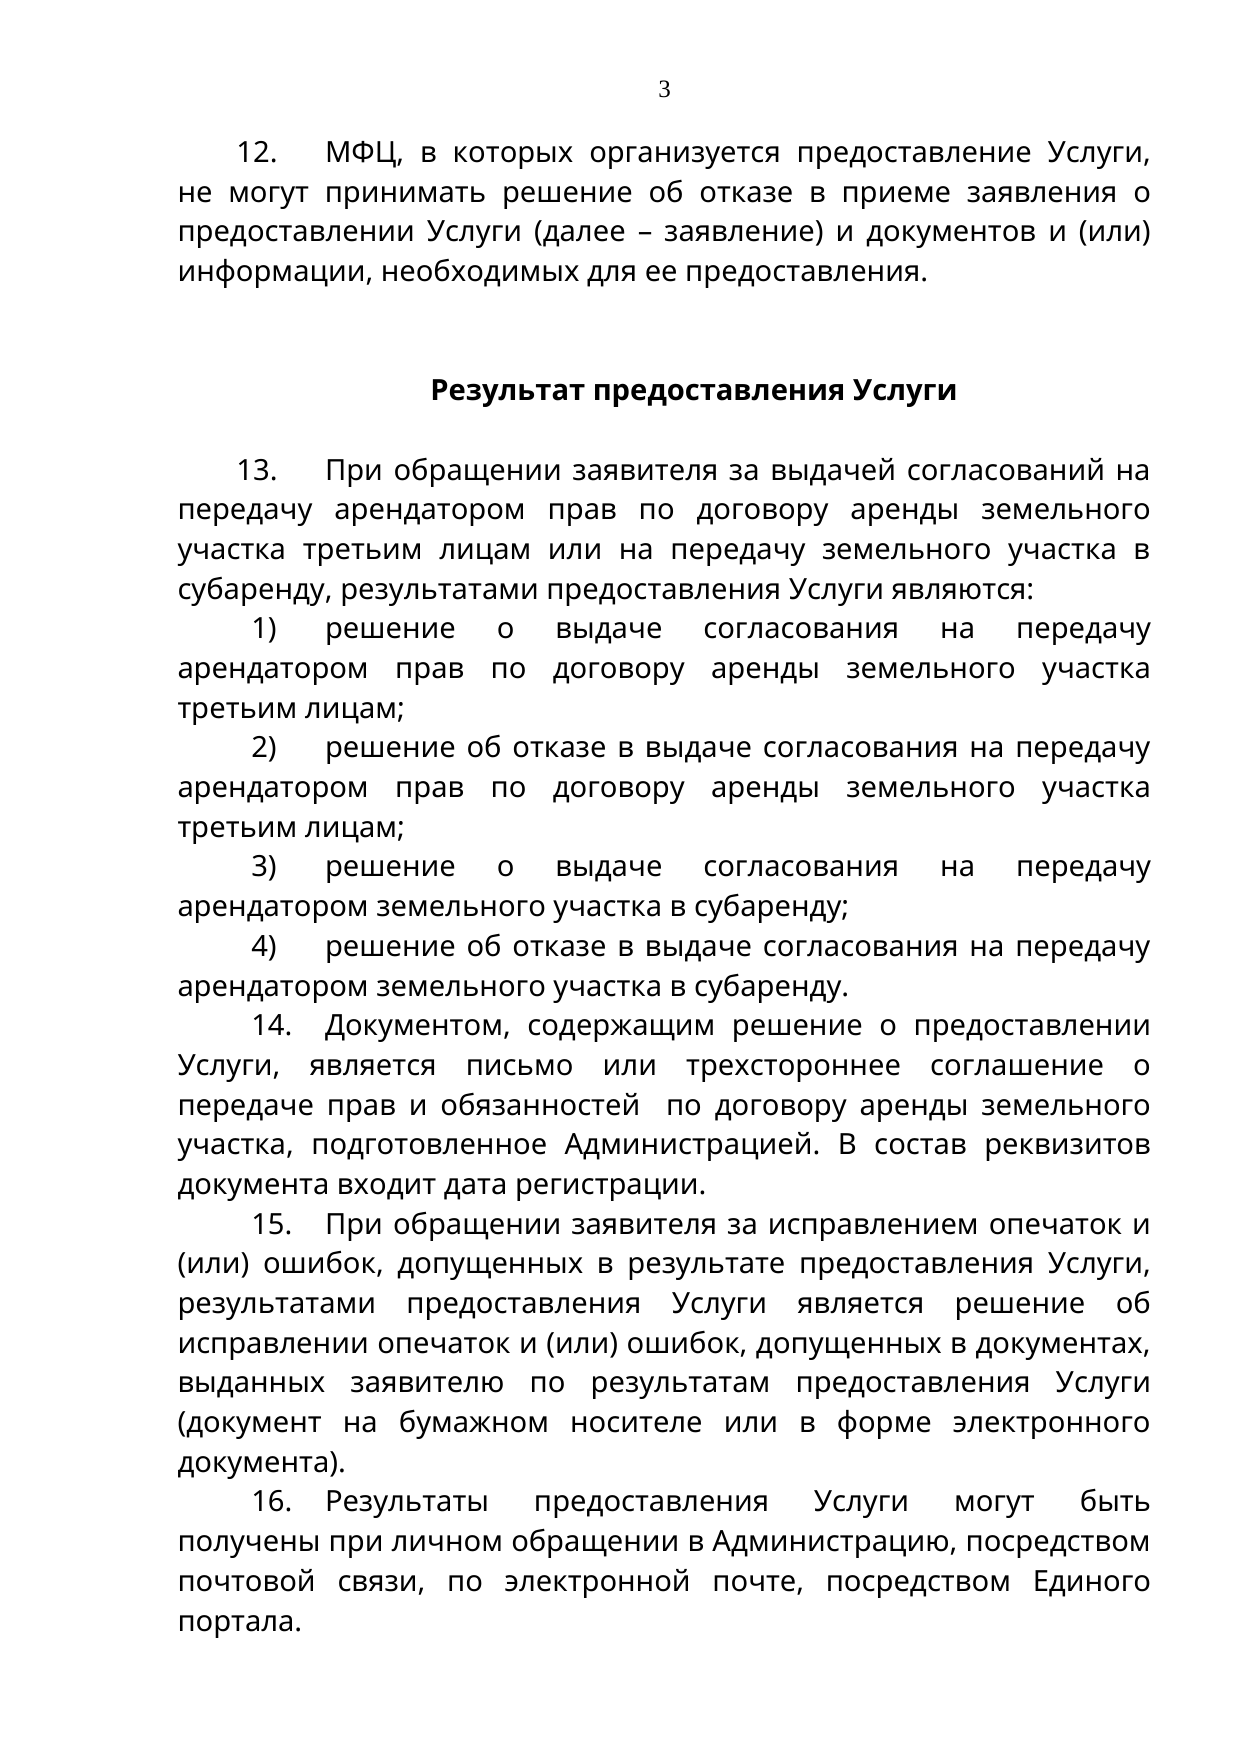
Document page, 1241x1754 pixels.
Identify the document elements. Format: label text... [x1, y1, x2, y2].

list решение об отказе в выдаче согласования на передачу арендатором прав по договору аренды земельного участка третьим лицам; [177, 727, 1152, 846]
list При обращении заявителя за выдачей согласований на передачу арендатором прав по договору аренды земельного участка третьим лицам или на передачу земельного участка в субаренду, результатами предоставления Услуги являются: [177, 449, 1152, 608]
list МФЦ, в которых организуется предоставление Услуги, не могут принимать решение об отказе в приеме заявления о предоставлении Услуги (далее – заявление) и документов и (или) информации, необходимых для ее предоставления. [177, 131, 1152, 290]
list Результаты предоставления Услуги могут быть получены при личном обращении в Администрацию, посредством почтовой связи, по электронной почте, посредством Единого портала. [177, 1481, 1152, 1639]
text Результат предоставления Услуги [177, 369, 1152, 409]
list Документом, содержащим решение о предоставлении Услуги, является письмо или трехстороннее соглашение о передаче прав и обязанностей по договору аренды земельного участка, подготовленное Администрацией. В состав реквизитов документа входит дата регистрации. [177, 1004, 1152, 1203]
list решение об отказе в выдаче согласования на передачу арендатором земельного участка в субаренду. [177, 925, 1152, 1004]
list решение о выдаче согласования на передачу арендатором земельного участка в субаренду; [177, 846, 1152, 925]
list При обращении заявителя за исправлением опечаток и (или) ошибок, допущенных в результате предоставления Услуги, результатами предоставления Услуги является решение об исправлении опечаток и (или) ошибок, допущенных в документах, выданных заявителю по результатам предоставления Услуги (документ на бумажном носителе или в форме электронного документа). [177, 1203, 1152, 1481]
list решение о выдаче согласования на передачу арендатором прав по договору аренды земельного участка третьим лицам; [177, 608, 1152, 727]
